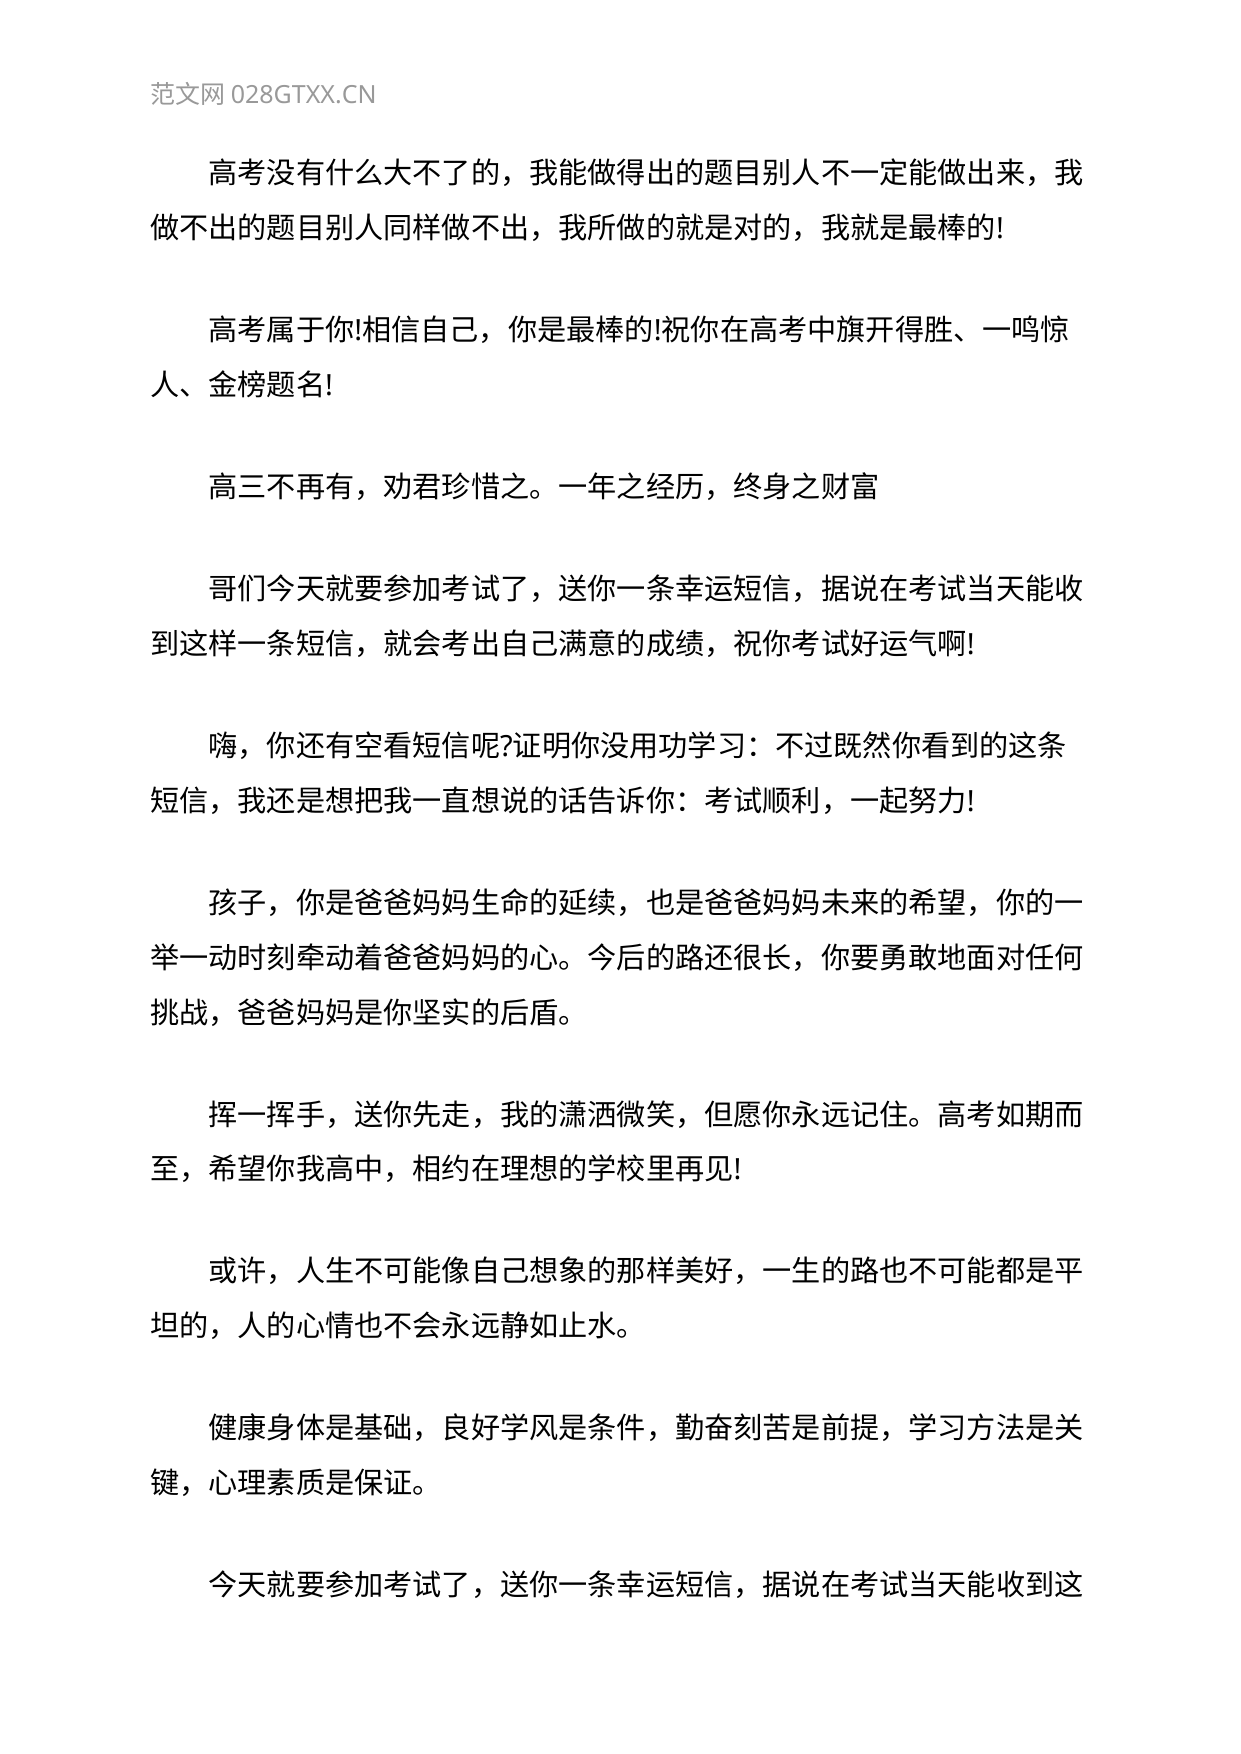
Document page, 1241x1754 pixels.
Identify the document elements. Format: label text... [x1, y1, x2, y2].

text 高三不再有，劝君珍惜之。一年之经历，终身之财富 [150, 464, 1090, 506]
text 哥们今天就要参加考试了，送你一条幸运短信，据说在考试当天能收到这样一条短信，就会考出自己满意的成绩，祝你考试好运气啊! [150, 566, 1090, 663]
text 或许，人生不可能像自己想象的那样美好，一生的路也不可能都是平坦的，人的心情也不会永远静如止水。 [150, 1248, 1090, 1345]
text 孩子，你是爸爸妈妈生命的延续，也是爸爸妈妈未来的希望，你的一举一动时刻牵动着爸爸妈妈的心。今后的路还很长，你要勇敢地面对任何挑战，爸爸妈妈是你坚实的后盾。 [150, 879, 1090, 1032]
text 高考属于你!相信自己，你是最棒的!祝你在高考中旗开得胜、一鸣惊人、金榜题名! [150, 307, 1090, 404]
text 健康身体是基础，良好学风是条件，勤奋刻苦是前提，学习方法是关键，心理素质是保证。 [150, 1404, 1090, 1502]
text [150, 1561, 1090, 1603]
text 高考没有什么大不了的，我能做得出的题目别人不一定能做出来，我做不出的题目别人同样做不出，我所做的就是对的，我就是最棒的! [150, 150, 1090, 247]
text 挥一挥手，送你先走，我的潇洒微笑，但愿你永远记住。高考如期而至，希望你我高中，相约在理想的学校里再见! [150, 1091, 1090, 1188]
text 嗨，你还有空看短信呢?证明你没用功学习：不过既然你看到的这条短信，我还是想把我一直想说的话告诉你：考试顺利，一起努力! [150, 722, 1090, 820]
